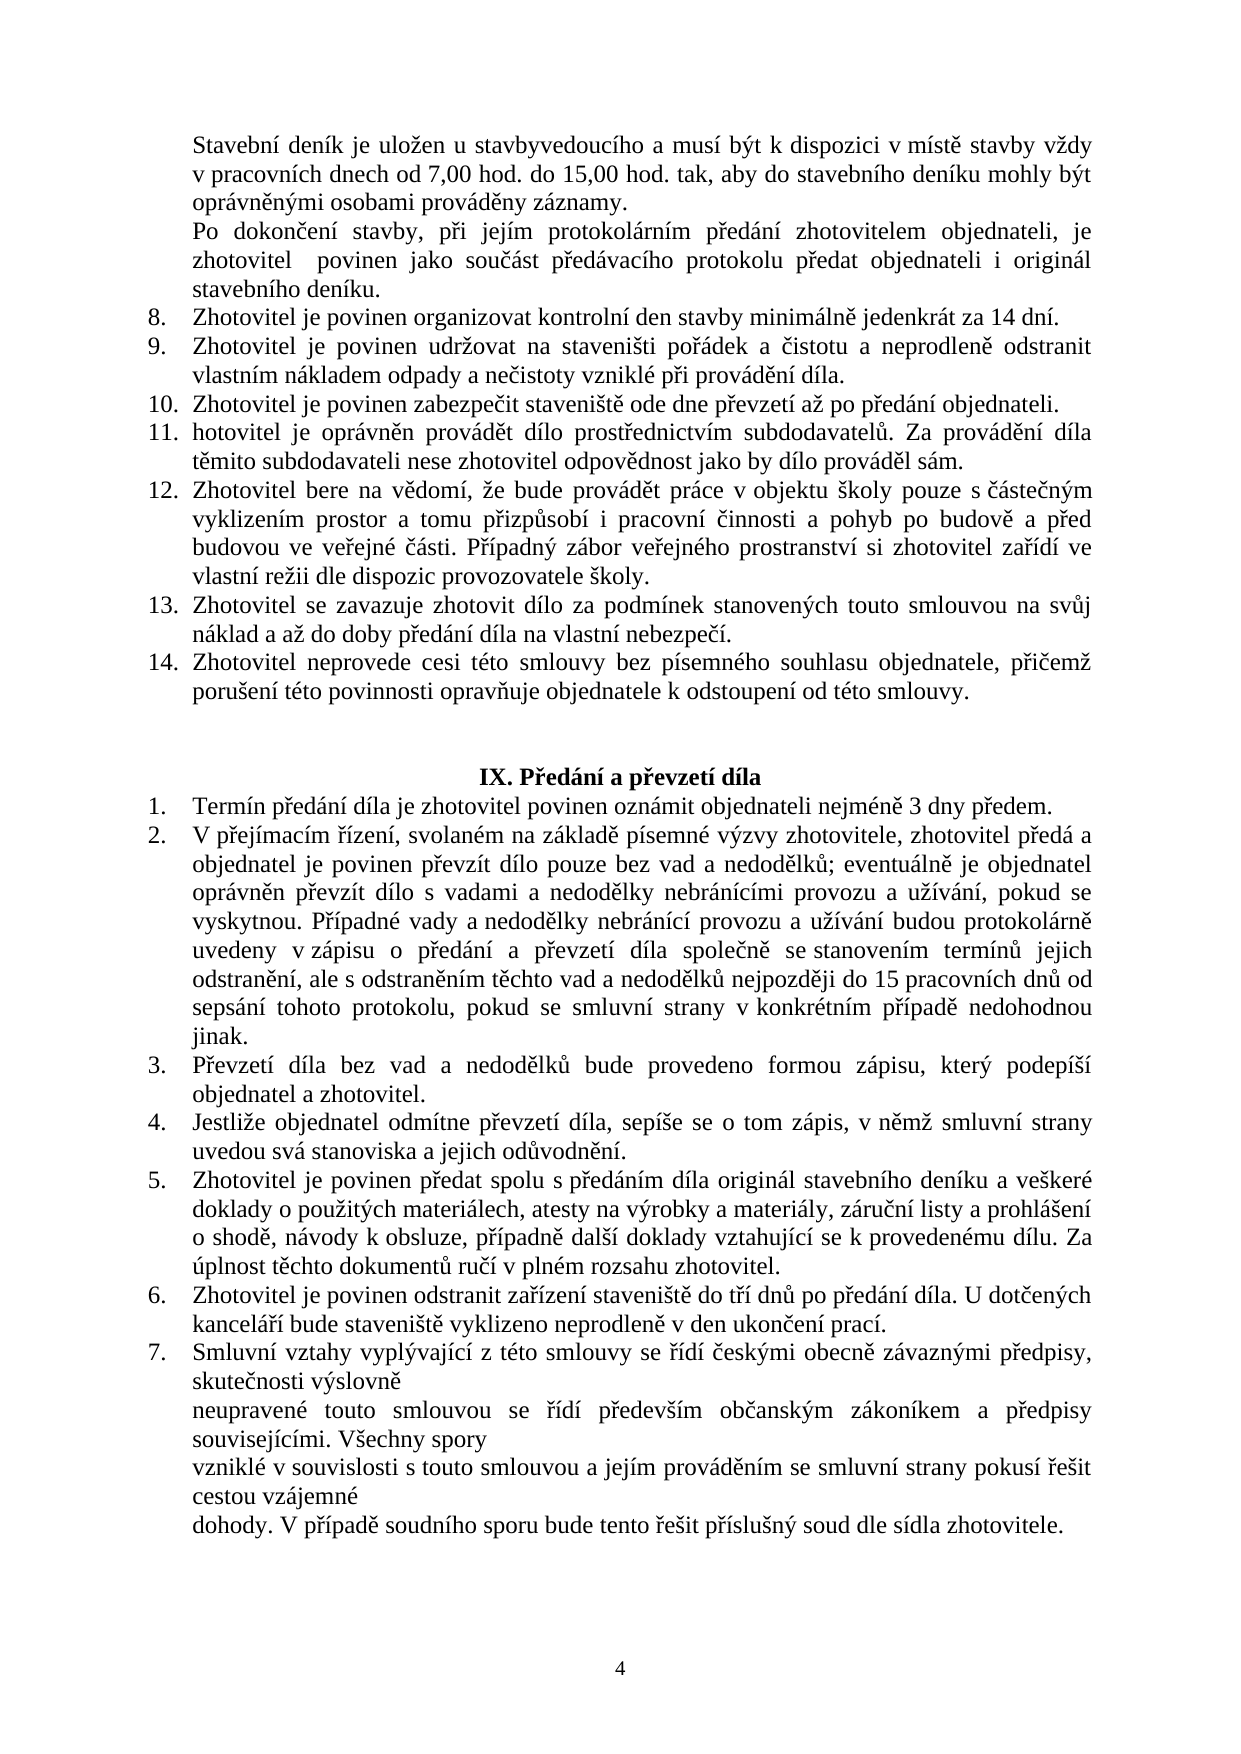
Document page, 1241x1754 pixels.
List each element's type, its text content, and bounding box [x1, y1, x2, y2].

text 9. Zhotovitel je povinen udržovat na staveništi pořádek a čistotu a neprodleně odstranit vlastním nákladem odpady a nečistoty vzniklé při provádění díla. [148, 331, 1092, 389]
text 14. Zhotovitel neprovede cesi této smlouvy bez písemného souhlasu objednatele, přičemž porušení této povinnosti opravňuje objednatele k odstoupení od této smlouvy. [148, 647, 1092, 705]
text 8. Zhotovitel je povinen organizovat kontrolní den stavby minimálně jedenkrát za 14 dní. [148, 302, 1092, 331]
text dohody. V případě soudního sporu bude tento řešit příslušný soud dle sídla zhotovitele. [148, 1510, 1092, 1539]
text vzniklé v souvislosti s touto smlouvou a jejím prováděním se smluvní strany pokusí řešit cestou vzájemné [148, 1452, 1092, 1510]
text 10. Zhotovitel je povinen zabezpečit staveniště ode dne převzetí až po předání objednateli. [148, 389, 1092, 417]
text 3. Převzetí díla bez vad a nedodělků bude provedeno formou zápisu, který podepíší objednatel a zhotovitel. [148, 1050, 1092, 1107]
text 5. Zhotovitel je povinen předat spolu s předáním díla originál stavebního deníku a veškeré doklady o použitých materiálech, atesty na výrobky a materiály, záruční listy a prohlášení o shodě, návody k obsluze, případně další doklady vztahující se k provedenému dílu. Za úplnost těchto dokumentů ručí v plném rozsahu zhotovitel. [148, 1165, 1092, 1280]
text Stavební deník je uložen u stavbyvedoucího a musí být k dispozici v místě stavby vždy v pracovních dnech od 7,00 hod. do 15,00 hod. tak, aby do stavebního deníku mohly být oprávněnými osobami prováděny záznamy. [148, 130, 1092, 216]
text neupravené touto smlouvou se řídí především občanským zákoníkem a předpisy souvisejícími. Všechny spory [148, 1395, 1092, 1452]
text 7. Smluvní vztahy vyplývající z této smlouvy se řídí českými obecně závaznými předpisy, skutečnosti výslovně [148, 1337, 1092, 1395]
text 1. Termín předání díla je zhotovitel povinen oznámit objednateli nejméně 3 dny předem. [148, 791, 1092, 820]
text Po dokončení stavby, při jejím protokolárním předání zhotovitelem objednateli, je zhotovitel povinen jako součást předávacího protokolu předat objednateli i originál stavebního deníku. [148, 216, 1092, 302]
text 13. Zhotovitel se zavazuje zhotovit dílo za podmínek stanovených touto smlouvou na svůj náklad a až do doby předání díla na vlastní nebezpečí. [148, 590, 1092, 647]
text 11. hotovitel je oprávněn provádět dílo prostřednictvím subdodavatelů. Za provádění díla těmito subdodavateli nese zhotovitel odpovědnost jako by dílo prováděl sám. [148, 417, 1092, 475]
text 12. Zhotovitel bere na vědomí, že bude provádět práce v objektu školy pouze s částečným vyklizením prostor a tomu přizpůsobí i pracovní činnosti a pohyb po budově a před budovou ve veřejné části. Případný zábor veřejného prostranství si zhotovitel zařídí ve vlastní režii dle dispozic provozovatele školy. [148, 475, 1092, 590]
text 6. Zhotovitel je povinen odstranit zařízení staveniště do tří dnů po předání díla. U dotčených kanceláří bude staveniště vyklizeno neprodleně v den ukončení prací. [148, 1280, 1092, 1337]
subtitle IX. Předání a převzetí díla [148, 762, 1092, 791]
text 4. Jestliže objednatel odmítne převzetí díla, sepíše se o tom zápis, v němž smluvní strany uvedou svá stanoviska a jejich odůvodnění. [148, 1107, 1092, 1165]
text 2. V přejímacím řízení, svolaném na základě písemné výzvy zhotovitele, zhotovitel předá a objednatel je povinen převzít dílo pouze bez vad a nedodělků; eventuálně je objednatel oprávněn převzít dílo s vadami a nedodělky nebránícími provozu a užívání, pokud se vyskytnou. Případné vady a nedodělky nebránící provozu a užívání budou protokolárně uvedeny v zápisu o předání a převzetí díla společně se stanovením termínů jejich odstranění, ale s odstraněním těchto vad a nedodělků nejpozději do 15 pracovních dnů od sepsání tohoto protokolu, pokud se smluvní strany v konkrétním případě nedohodnou jinak. [148, 820, 1092, 1050]
